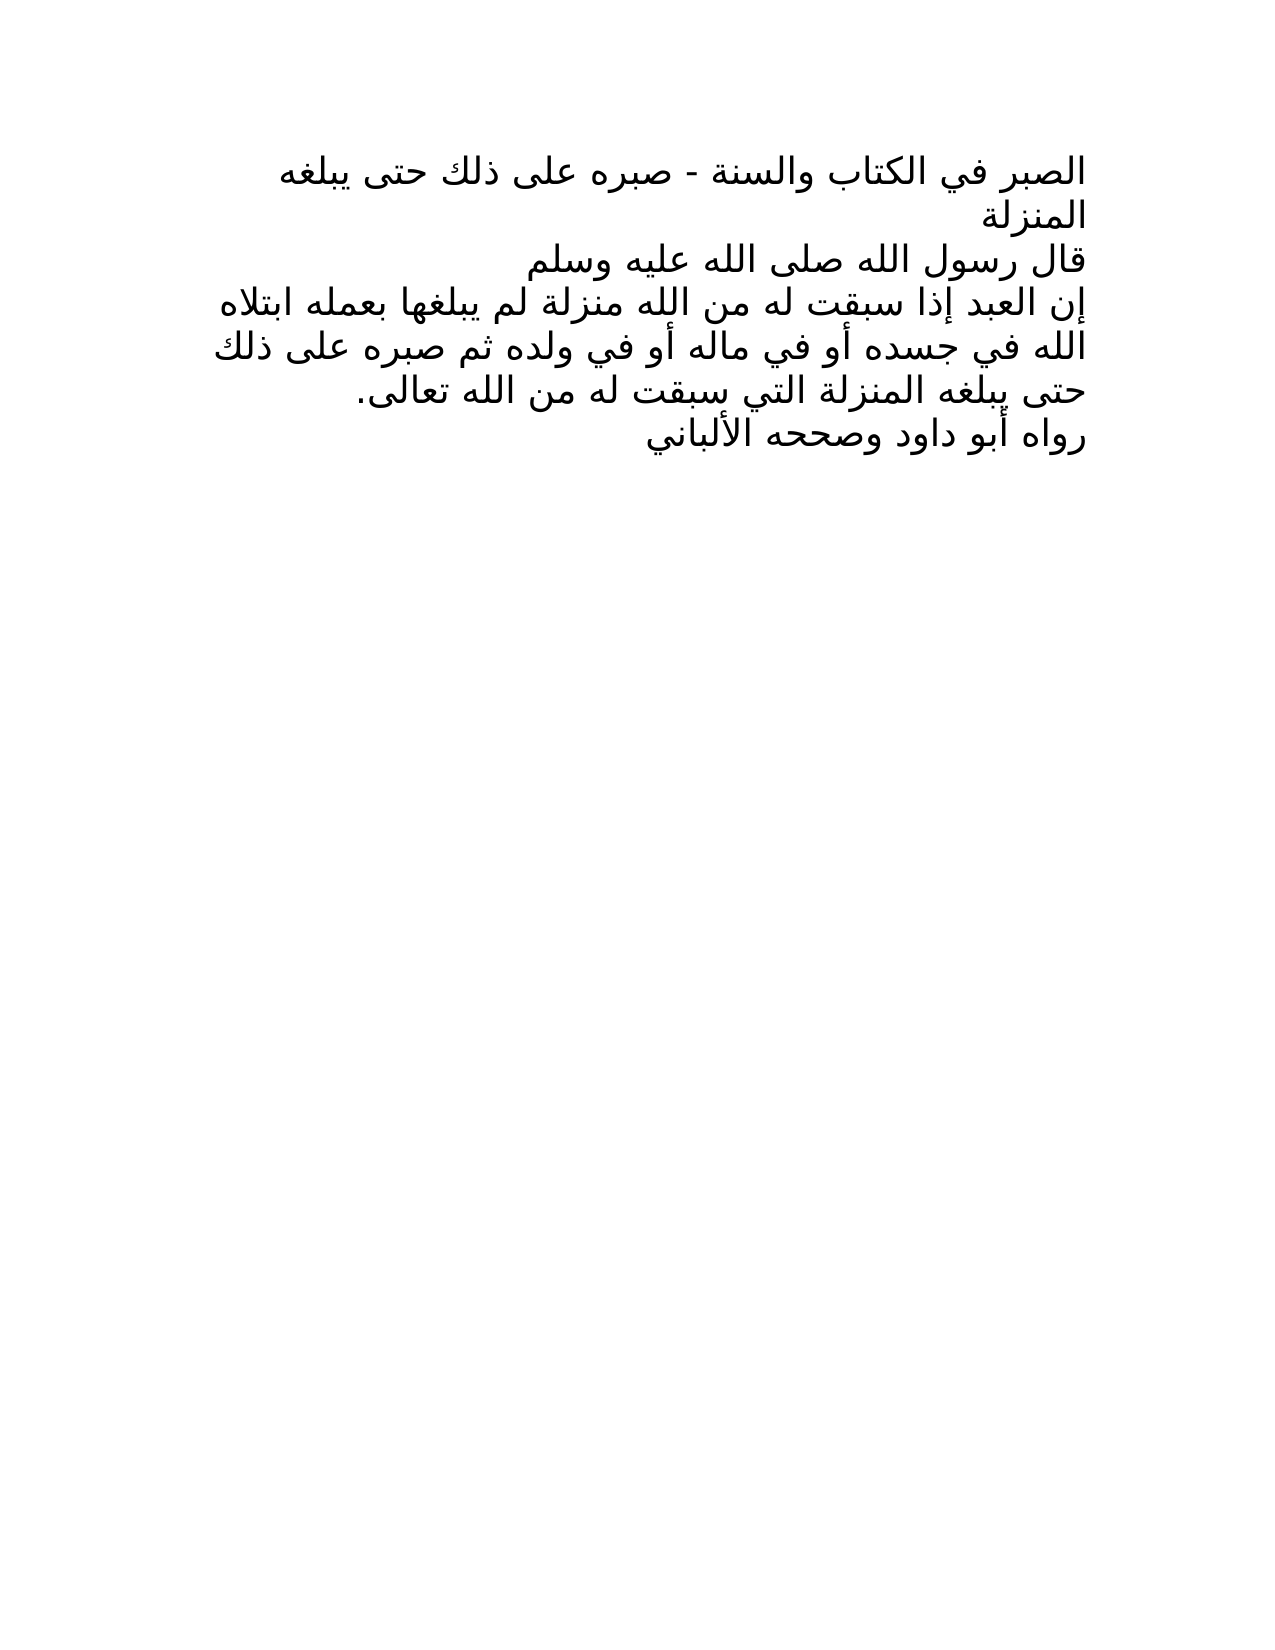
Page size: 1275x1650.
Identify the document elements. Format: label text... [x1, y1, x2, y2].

text إن العبد إذا سبقت له من الله منزلة لم يبلغها بعمله ابتلاه الله في جسده أو في ماله أو في ولده ثم صبره على ذلك حتى يبلغه المنزلة التي سبقت له من الله تعالى. [187, 281, 1087, 412]
text رواه أبو داود وصححه الألباني [187, 412, 1087, 456]
text الصبر في الكتاب والسنة - صبره على ذلك حتى يبلغه المنزلة [187, 150, 1087, 237]
text قال رسول الله صلى الله عليه وسلم [187, 237, 1087, 281]
